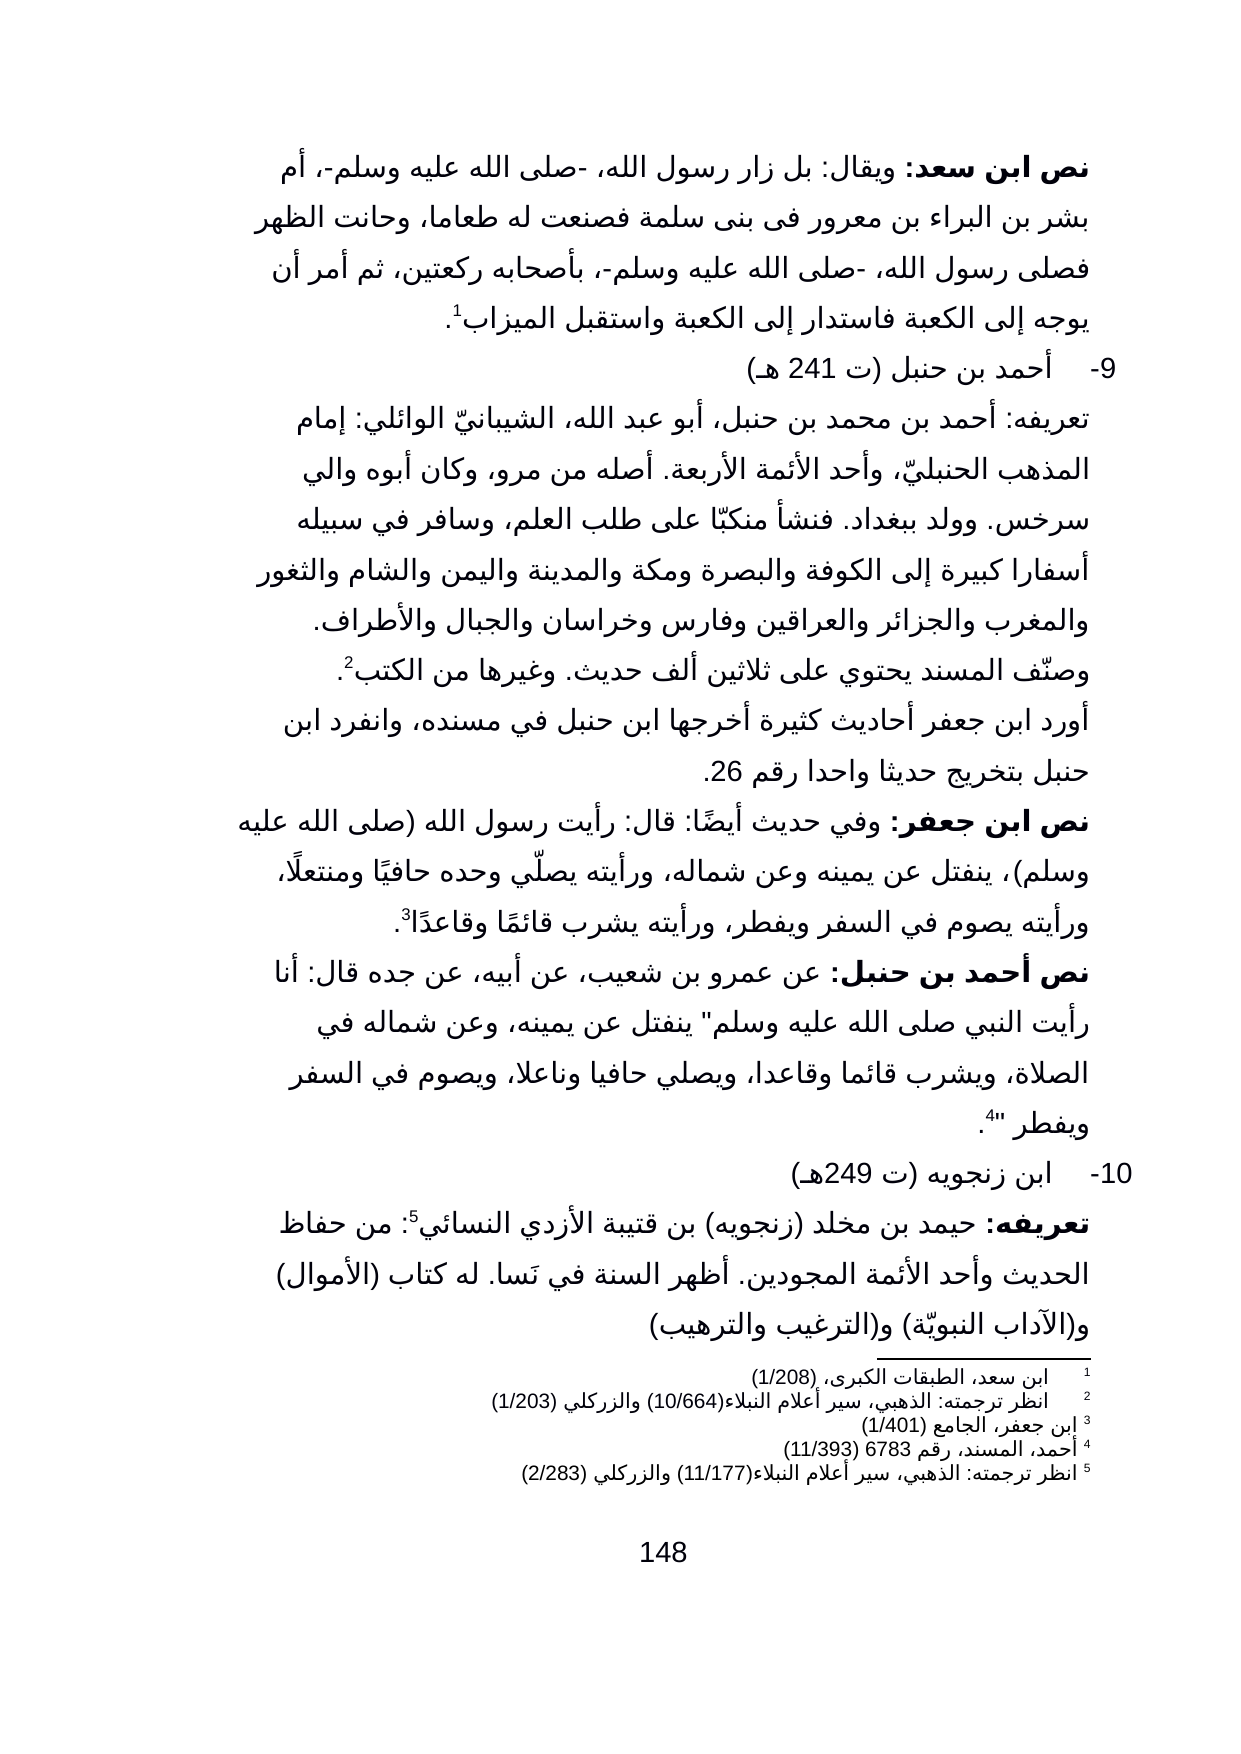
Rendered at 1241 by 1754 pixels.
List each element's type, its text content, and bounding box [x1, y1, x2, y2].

text أورد ابن جعفر أحاديث كثيرة أخرجها ابن حنبل في مسنده، وانفرد ابن حنبل بتخريج حديثا واحدا رقم 26. [236, 703, 1090, 787]
list ابن زنجويه (ت 249هـ) [236, 1156, 1090, 1190]
text نص ابن جعفر: وفي حديث أيضًا: قال: رأيت رسول الله (صلى الله عليه وسلم) ، ينفتل عن يمينه وعن شماله، ورأيته يصلّي وحده حافيًا ومنتعلًا، ورأيته يصوم في السفر ويفطر، ورأيته يشرب قائمًا وقاعدًا. [236, 804, 1090, 938]
text تعريفه: أحمد بن محمد بن حنبل، أبو عبد الله، الشيبانيّ الوائلي: إمام المذهب الحنبليّ، وأحد الأئمة الأربعة. أصله من مرو، وكان أبوه والي سرخس. وولد ببغداد. فنشأ منكبّا على طلب العلم، وسافر في سبيله أسفارا كبيرة إلى الكوفة والبصرة ومكة والمدينة واليمن والشام والثغور والمغرب والجزائر والعراقين وفارس وخراسان والجبال والأطراف. وصنّف المسند يحتوي على ثلاثين ألف حديث. وغيرها من الكتب. [236, 402, 1090, 687]
text تعريفه: حيمد بن مخلد (زنجويه) بن قتيبة الأزدي النسائي: من حفاظ الحديث وأحد الأئمة المجودين. أظهر السنة في نَسا. له كتاب (الأموال) و(الآداب النبويّة) و(الترغيب والترهيب) [236, 1207, 1090, 1341]
list نص ابن سعد: ويقال: بل زار رسول الله، -صلى الله عليه وسلم-، أم بشر بن البراء بن معرور فى بنى سلمة فصنعت له طعاما، وحانت الظهر فصلى رسول الله، -صلى الله عليه وسلم-، بأصحابه ركعتين، ثم أمر أن يوجه إلى الكعبة فاستدار إلى الكعبة واستقبل الميزاب. [236, 150, 1090, 334]
list أحمد بن حنبل (ت 241 هـ) [236, 351, 1090, 385]
text نص أحمد بن حنبل: عن عمرو بن شعيب، عن أبيه، عن جده قال: أنا رأيت النبي صلى الله عليه وسلم" ينفتل عن يمينه، وعن شماله في الصلاة، ويشرب قائما وقاعدا، ويصلي حافيا وناعلا، ويصوم في السفر ويفطر ". [236, 955, 1090, 1139]
